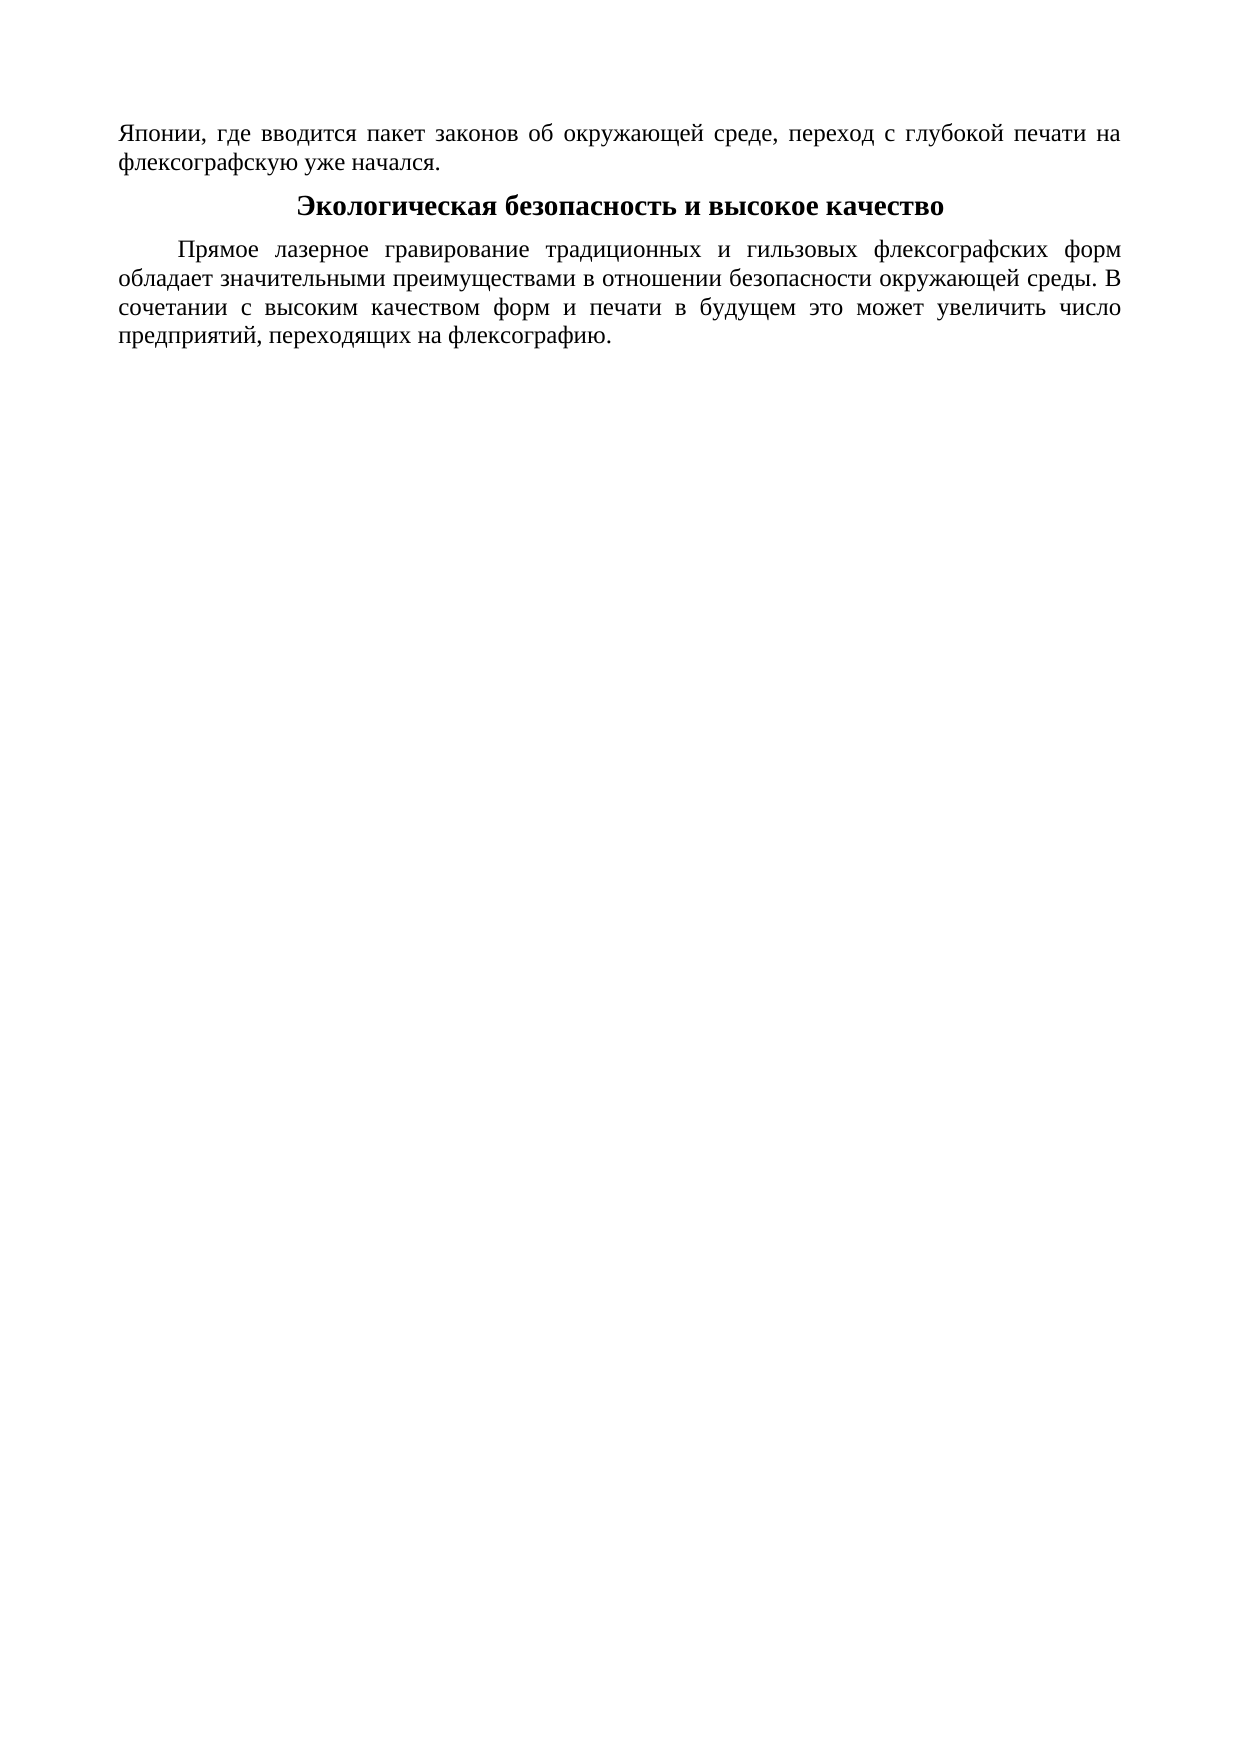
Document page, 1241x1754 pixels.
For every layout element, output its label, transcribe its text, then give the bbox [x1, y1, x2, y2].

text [118, 118, 1122, 176]
text Прямое лазерное гравирование традиционных и гильзовых флексографских форм обладает значительными преимуществами в отношении безопасности окружающей среды. В сочетании с высоким качеством форм и печати в будущем это может увеличить число предприятий, переходящих на флексографию. [118, 234, 1122, 349]
text Экологическая безопасность и высокое качество [118, 188, 1122, 222]
